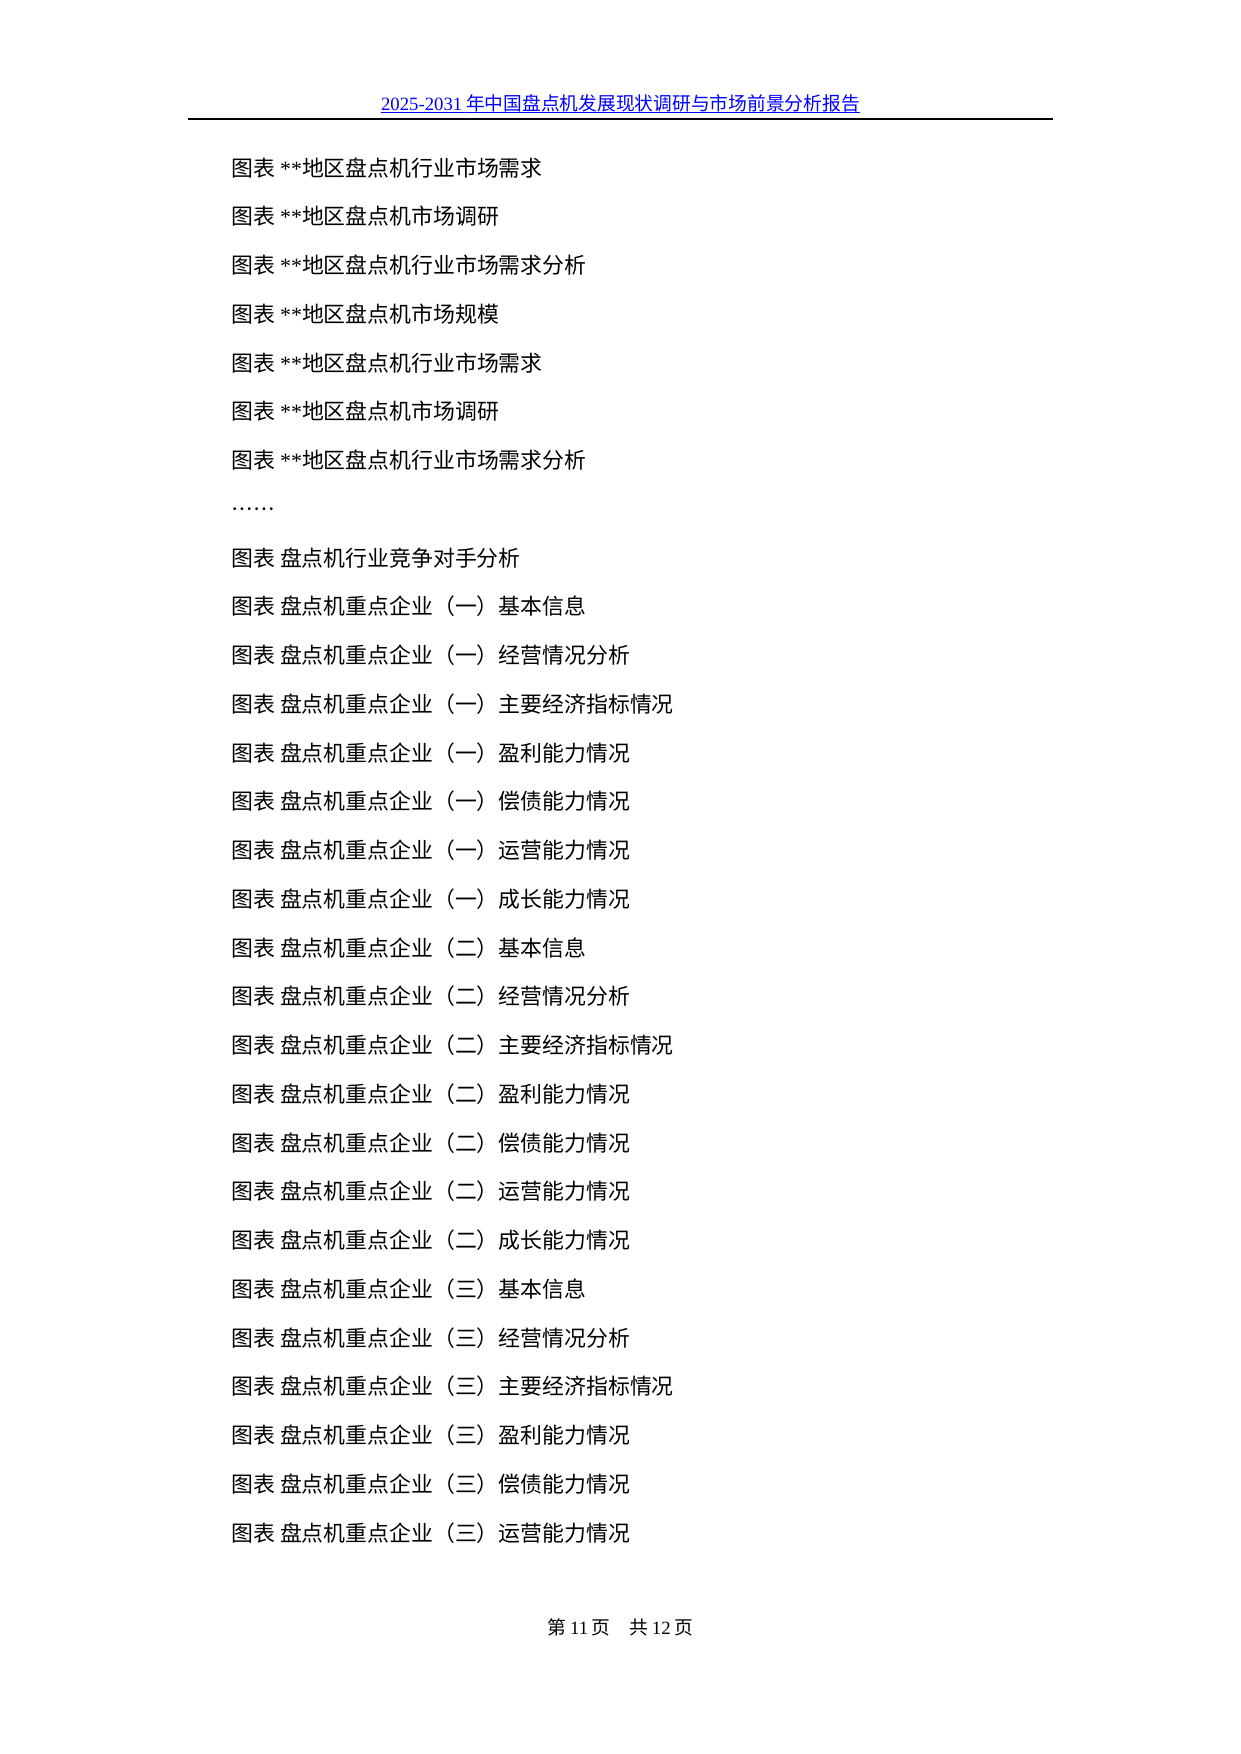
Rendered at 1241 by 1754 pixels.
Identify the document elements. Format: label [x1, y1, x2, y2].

text [187, 150, 1053, 1548]
